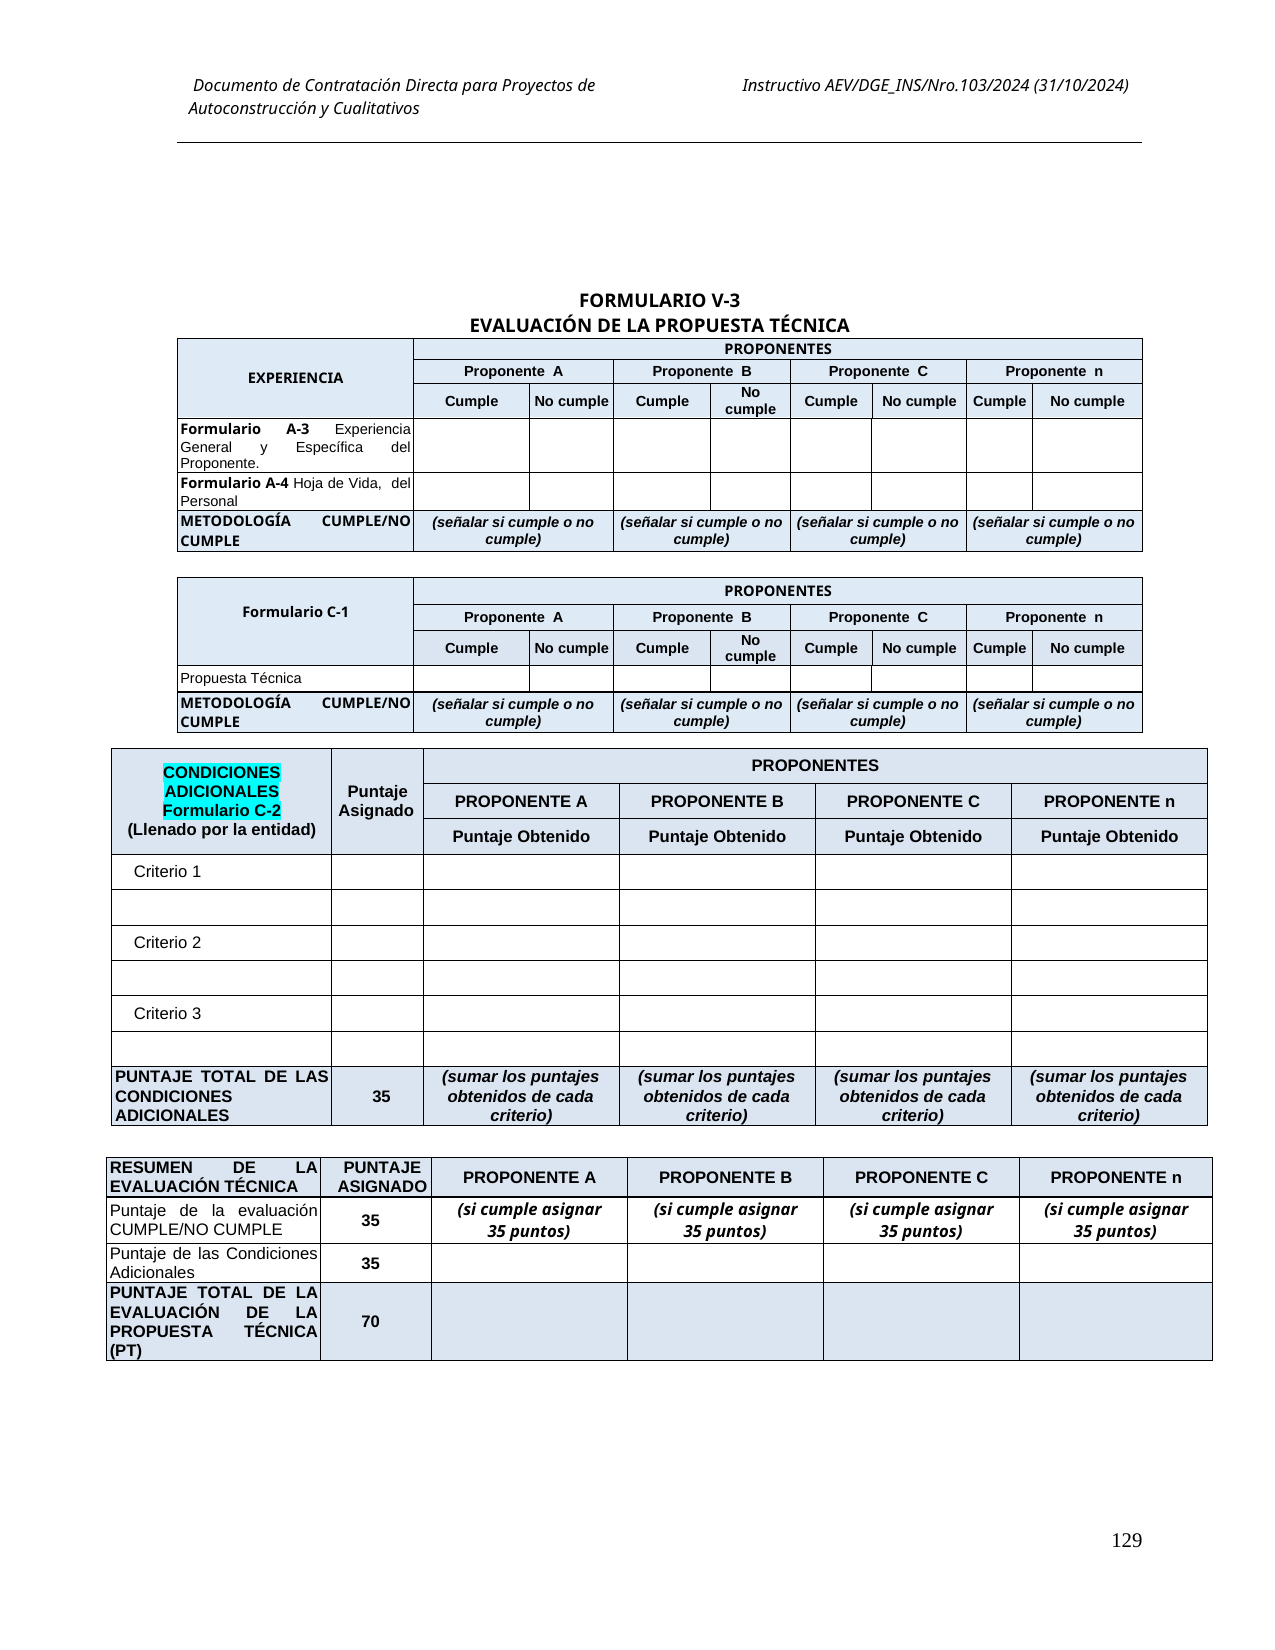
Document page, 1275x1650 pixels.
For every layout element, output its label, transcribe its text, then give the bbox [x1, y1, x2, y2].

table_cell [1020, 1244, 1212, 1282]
text EVALUACIÓN DE LA PROPUESTA TÉCNICA [177, 312, 1142, 338]
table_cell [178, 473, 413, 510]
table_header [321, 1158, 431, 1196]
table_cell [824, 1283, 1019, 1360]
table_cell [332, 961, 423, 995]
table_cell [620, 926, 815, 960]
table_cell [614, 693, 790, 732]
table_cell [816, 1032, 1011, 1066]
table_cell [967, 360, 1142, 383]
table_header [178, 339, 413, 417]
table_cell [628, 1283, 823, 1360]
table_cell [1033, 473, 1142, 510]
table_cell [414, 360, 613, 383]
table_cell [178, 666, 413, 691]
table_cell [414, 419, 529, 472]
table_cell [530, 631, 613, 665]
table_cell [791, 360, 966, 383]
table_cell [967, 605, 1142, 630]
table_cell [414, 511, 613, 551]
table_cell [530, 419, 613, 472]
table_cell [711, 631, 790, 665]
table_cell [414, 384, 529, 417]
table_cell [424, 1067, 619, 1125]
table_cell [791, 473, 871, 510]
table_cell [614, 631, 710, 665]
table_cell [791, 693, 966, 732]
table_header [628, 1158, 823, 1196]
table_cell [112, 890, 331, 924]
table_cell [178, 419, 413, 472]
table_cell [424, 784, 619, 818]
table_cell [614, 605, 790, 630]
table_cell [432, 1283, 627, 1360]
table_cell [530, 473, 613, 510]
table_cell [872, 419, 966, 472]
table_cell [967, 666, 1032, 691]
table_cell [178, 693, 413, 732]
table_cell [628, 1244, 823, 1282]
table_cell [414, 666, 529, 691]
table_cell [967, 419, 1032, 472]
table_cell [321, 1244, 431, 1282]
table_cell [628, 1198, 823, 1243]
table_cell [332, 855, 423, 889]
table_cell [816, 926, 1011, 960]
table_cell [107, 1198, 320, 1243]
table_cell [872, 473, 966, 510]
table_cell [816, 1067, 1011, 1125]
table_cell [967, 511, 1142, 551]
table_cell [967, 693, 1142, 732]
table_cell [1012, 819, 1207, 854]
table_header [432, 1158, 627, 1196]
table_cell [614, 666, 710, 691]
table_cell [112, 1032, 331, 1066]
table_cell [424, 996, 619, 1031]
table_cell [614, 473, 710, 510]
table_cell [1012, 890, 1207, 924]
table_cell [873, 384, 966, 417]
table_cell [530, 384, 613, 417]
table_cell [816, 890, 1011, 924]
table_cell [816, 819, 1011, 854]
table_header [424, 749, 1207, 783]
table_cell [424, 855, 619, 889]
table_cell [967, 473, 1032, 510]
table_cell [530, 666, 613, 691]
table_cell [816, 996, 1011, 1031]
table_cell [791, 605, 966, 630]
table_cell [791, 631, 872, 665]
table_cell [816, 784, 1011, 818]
text FORMULARIO V-3 [177, 287, 1142, 312]
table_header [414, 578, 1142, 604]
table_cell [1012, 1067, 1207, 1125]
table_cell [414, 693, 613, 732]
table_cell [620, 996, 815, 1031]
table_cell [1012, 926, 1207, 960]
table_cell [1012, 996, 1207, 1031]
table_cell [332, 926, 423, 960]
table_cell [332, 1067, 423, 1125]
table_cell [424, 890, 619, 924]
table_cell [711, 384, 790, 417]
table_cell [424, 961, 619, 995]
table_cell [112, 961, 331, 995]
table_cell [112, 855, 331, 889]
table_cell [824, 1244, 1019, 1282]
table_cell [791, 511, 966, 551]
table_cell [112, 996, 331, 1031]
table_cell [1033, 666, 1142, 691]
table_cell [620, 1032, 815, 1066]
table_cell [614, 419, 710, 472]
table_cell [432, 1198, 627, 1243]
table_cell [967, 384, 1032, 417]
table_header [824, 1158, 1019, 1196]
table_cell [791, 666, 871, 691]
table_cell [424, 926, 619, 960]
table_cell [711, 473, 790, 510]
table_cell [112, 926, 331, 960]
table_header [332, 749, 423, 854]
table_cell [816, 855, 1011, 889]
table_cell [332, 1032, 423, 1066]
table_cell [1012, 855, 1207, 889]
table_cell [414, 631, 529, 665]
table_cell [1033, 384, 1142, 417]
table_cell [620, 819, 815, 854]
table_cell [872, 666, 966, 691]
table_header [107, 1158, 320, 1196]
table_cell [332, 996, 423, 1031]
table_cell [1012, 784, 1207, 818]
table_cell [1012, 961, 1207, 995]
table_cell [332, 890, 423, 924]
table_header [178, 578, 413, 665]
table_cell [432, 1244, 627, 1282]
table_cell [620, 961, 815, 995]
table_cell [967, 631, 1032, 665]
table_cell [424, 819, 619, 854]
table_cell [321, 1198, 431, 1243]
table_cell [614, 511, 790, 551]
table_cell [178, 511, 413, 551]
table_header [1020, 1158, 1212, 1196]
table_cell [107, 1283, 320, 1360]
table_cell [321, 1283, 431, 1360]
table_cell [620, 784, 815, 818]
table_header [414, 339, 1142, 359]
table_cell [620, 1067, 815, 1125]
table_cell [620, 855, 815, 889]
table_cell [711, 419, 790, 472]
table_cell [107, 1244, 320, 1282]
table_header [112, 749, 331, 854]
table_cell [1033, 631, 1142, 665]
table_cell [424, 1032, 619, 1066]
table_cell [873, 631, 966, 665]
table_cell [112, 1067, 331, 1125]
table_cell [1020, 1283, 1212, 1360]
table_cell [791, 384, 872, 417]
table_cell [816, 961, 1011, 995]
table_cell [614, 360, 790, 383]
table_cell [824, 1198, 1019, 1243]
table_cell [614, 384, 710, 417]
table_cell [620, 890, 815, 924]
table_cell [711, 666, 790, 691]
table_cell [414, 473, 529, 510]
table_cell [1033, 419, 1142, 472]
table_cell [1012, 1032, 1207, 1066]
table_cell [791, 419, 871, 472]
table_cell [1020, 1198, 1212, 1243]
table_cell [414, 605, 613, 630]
